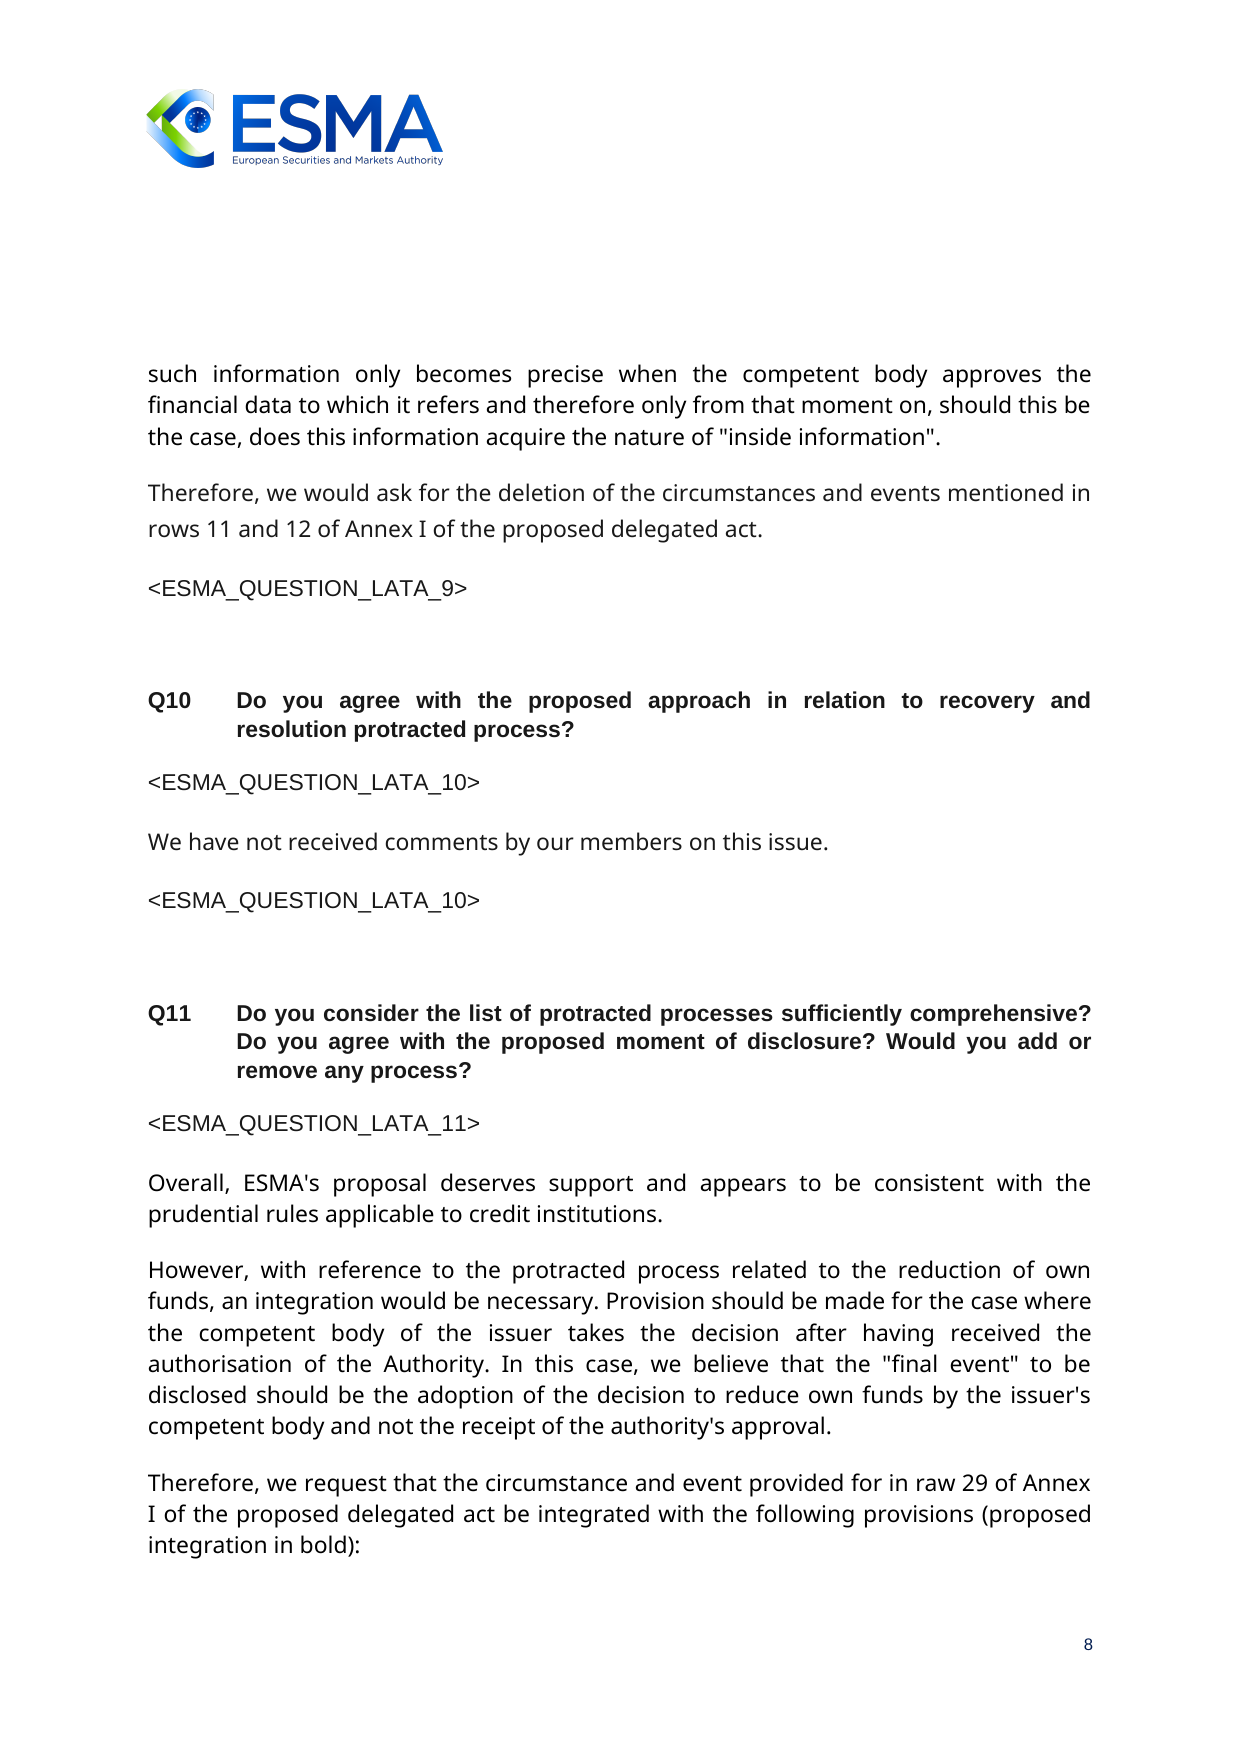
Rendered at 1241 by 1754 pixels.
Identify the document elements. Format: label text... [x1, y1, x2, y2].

text However, with reference to the protracted process related to the reduction of own funds, an integration would be necessary. Provision should be made for the case where the competent body of the issuer takes the decision after having received the authorisation of the Authority. In this case, we believe that the "final event" to be disclosed should be the adoption of the decision to reduce own funds by the issuer's competent body and not the receipt of the authority's approval. [148, 1254, 1093, 1441]
text Overall, ESMA's proposal deserves support and appears to be consistent with the prudential rules applicable to credit institutions. [148, 1166, 1093, 1229]
list Do you agree with the proposed approach in relation to recovery and resolution protracted process? [148, 687, 1093, 742]
text <ESMA_QUESTION_LATA_10> [148, 769, 1093, 796]
text Therefore, we would ask for the deletion of the circumstances and events mentioned in rows 11 and 12 of Annex I of the proposed delegated act. [148, 477, 1093, 544]
text <ESMA_QUESTION_LATA_9> [148, 575, 1093, 601]
text We have not received comments by our members on this issue. [148, 825, 1093, 857]
list Do you consider the list of protracted processes sufficiently comprehensive? Do you agree with the proposed moment of disclosure? Would you add or remove any process? [148, 1000, 1093, 1083]
text <ESMA_QUESTION_LATA_10> [148, 887, 1093, 914]
picture [146, 89, 443, 168]
text <ESMA_QUESTION_LATA_11> [148, 1110, 1093, 1137]
text Therefore, we request that the circumstance and event provided for in raw 29 of Annex I of the proposed delegated act be integrated with the following provisions (proposed integration in bold): [148, 1466, 1093, 1560]
